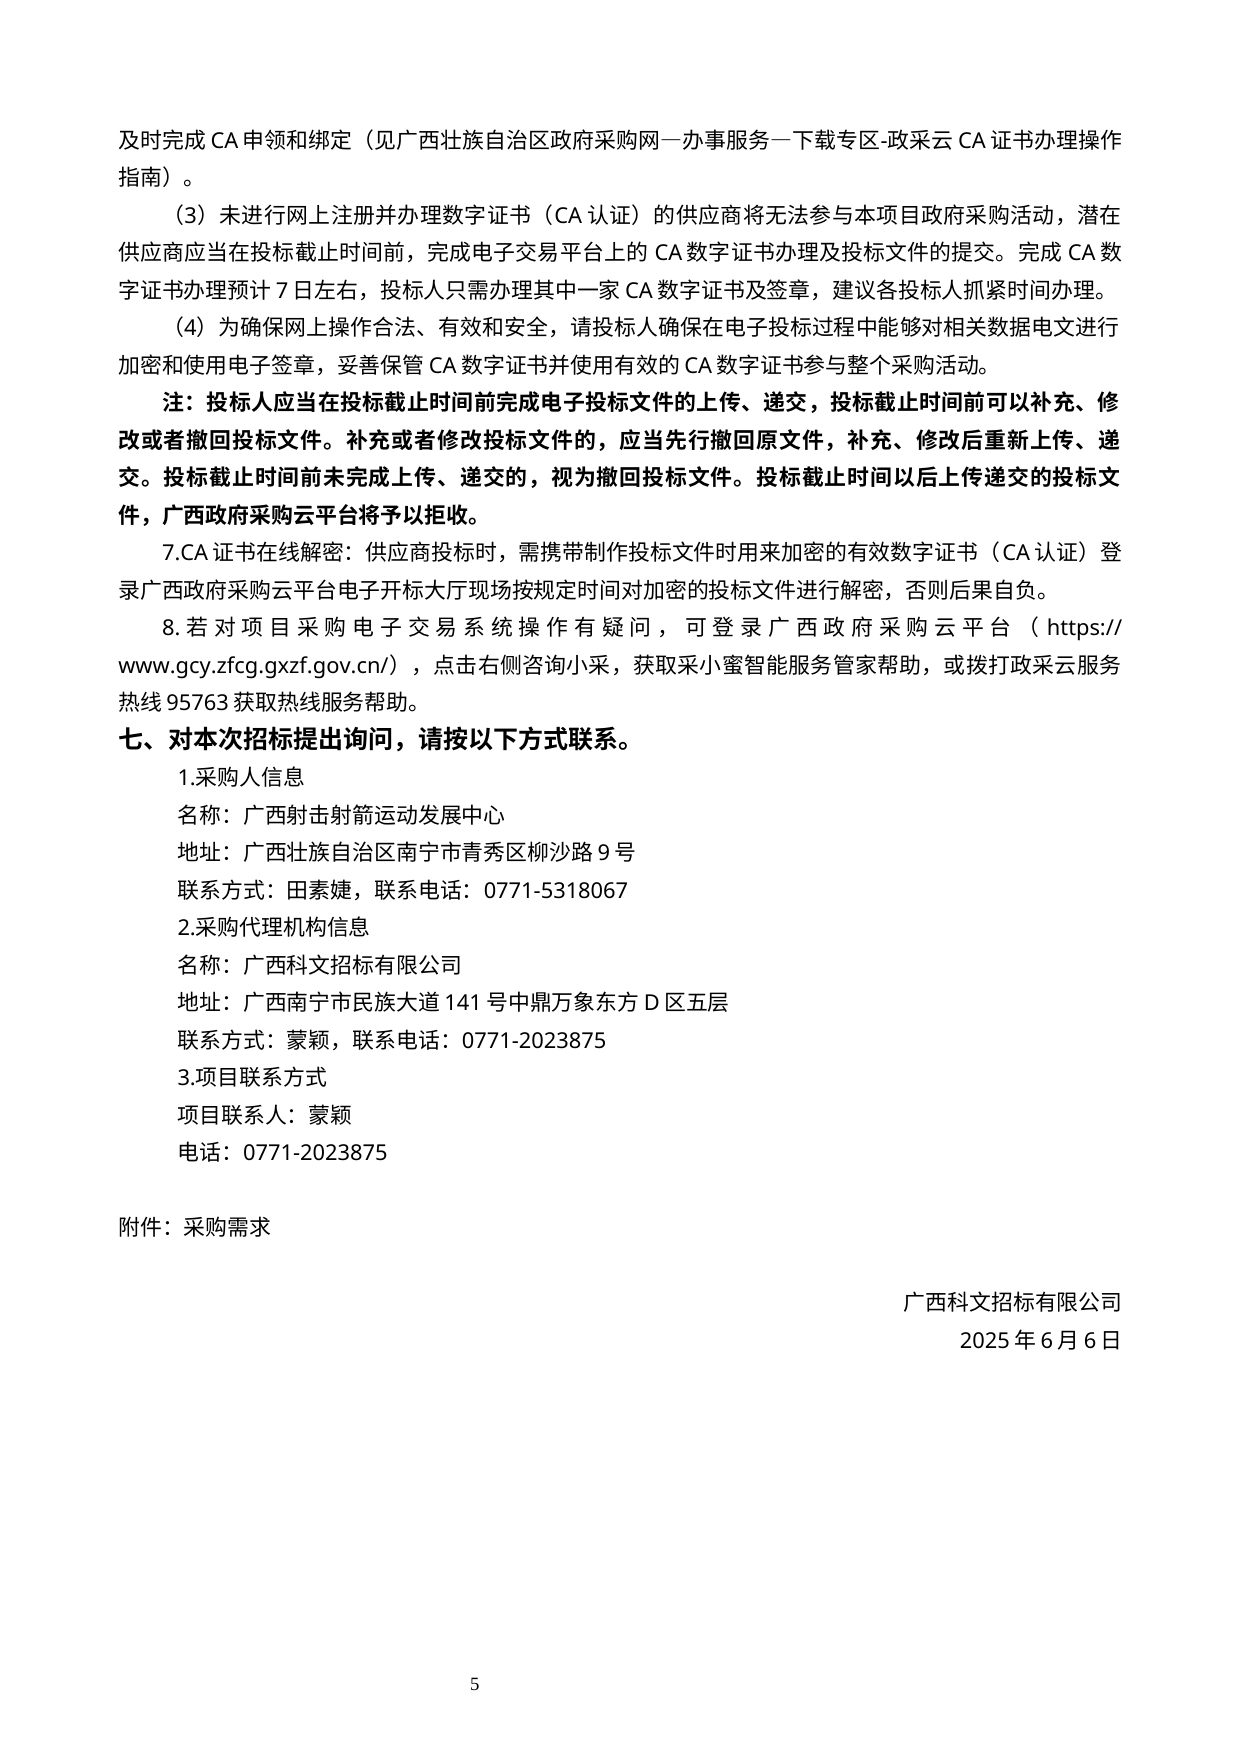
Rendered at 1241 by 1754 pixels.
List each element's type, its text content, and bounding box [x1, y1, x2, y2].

text 电话：0771-2023875 [118, 1131, 1122, 1168]
text 联系方式：田素婕，联系电话：0771-5318067 [118, 868, 1122, 906]
text 2025年6月6日 [143, 1318, 1122, 1356]
text （3）未进行网上注册并办理数字证书（CA认证）的供应商将无法参与本项目政府采购活动，潜在供应商应当在投标截止时间前，完成电子交易平台上的CA数字证书办理及投标文件的提交。完成CA数字证书办理预计7日左右，投标人只需办理其中一家CA数字证书及签章，建议各投标人抓紧时间办理。 [118, 193, 1122, 306]
text （4）为确保网上操作合法、有效和安全，请投标人确保在电子投标过程中能够对相关数据电文进行加密和使用电子签章，妥善保管CA数字证书并使用有效的CA数字证书参与整个采购活动。 [118, 306, 1122, 381]
text 注：投标人应当在投标截止时间前完成电子投标文件的上传、递交，投标截止时间前可以补充、修改或者撤回投标文件。补充或者修改投标文件的，应当先行撤回原文件，补充、修改后重新上传、递交。投标截止时间前未完成上传、递交的，视为撤回投标文件。投标截止时间以后上传递交的投标文件，广西政府采购云平台将予以拒收。 [118, 381, 1122, 531]
text 名称：广西射击射箭运动发展中心 [118, 793, 1122, 831]
text 2.采购代理机构信息 [118, 906, 1122, 943]
text 8.若对项目采购电子交易系统操作有疑问，可登录广西政府采购云平台（https://www.gcy.zfcg.gxzf.gov.cn/），点击右侧咨询小采，获取采小蜜智能服务管家帮助，或拨打政采云服务热线95763获取热线服务帮助。 [118, 606, 1122, 718]
text 7.CA证书在线解密：供应商投标时，需携带制作投标文件时用来加密的有效数字证书（CA认证）登录广西政府采购云平台电子开标大厅现场按规定时间对加密的投标文件进行解密，否则后果自负。 [118, 531, 1122, 606]
text 1.采购人信息 [118, 756, 1122, 793]
text 3.项目联系方式 [118, 1056, 1122, 1093]
text 地址：广西南宁市民族大道141号中鼎万象东方D区五层 [118, 981, 1122, 1018]
text 附件：采购需求 [118, 1206, 1122, 1243]
text 七、对本次招标提出询问，请按以下方式联系。 [118, 718, 1122, 756]
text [118, 118, 1122, 193]
text 联系方式：蒙颖，联系电话：0771-2023875 [118, 1018, 1122, 1056]
text 项目联系人：蒙颖 [118, 1093, 1122, 1131]
text 地址：广西壮族自治区南宁市青秀区柳沙路9号 [118, 831, 1122, 868]
text 名称：广西科文招标有限公司 [118, 943, 1122, 981]
text 广西科文招标有限公司 [118, 1281, 1122, 1318]
